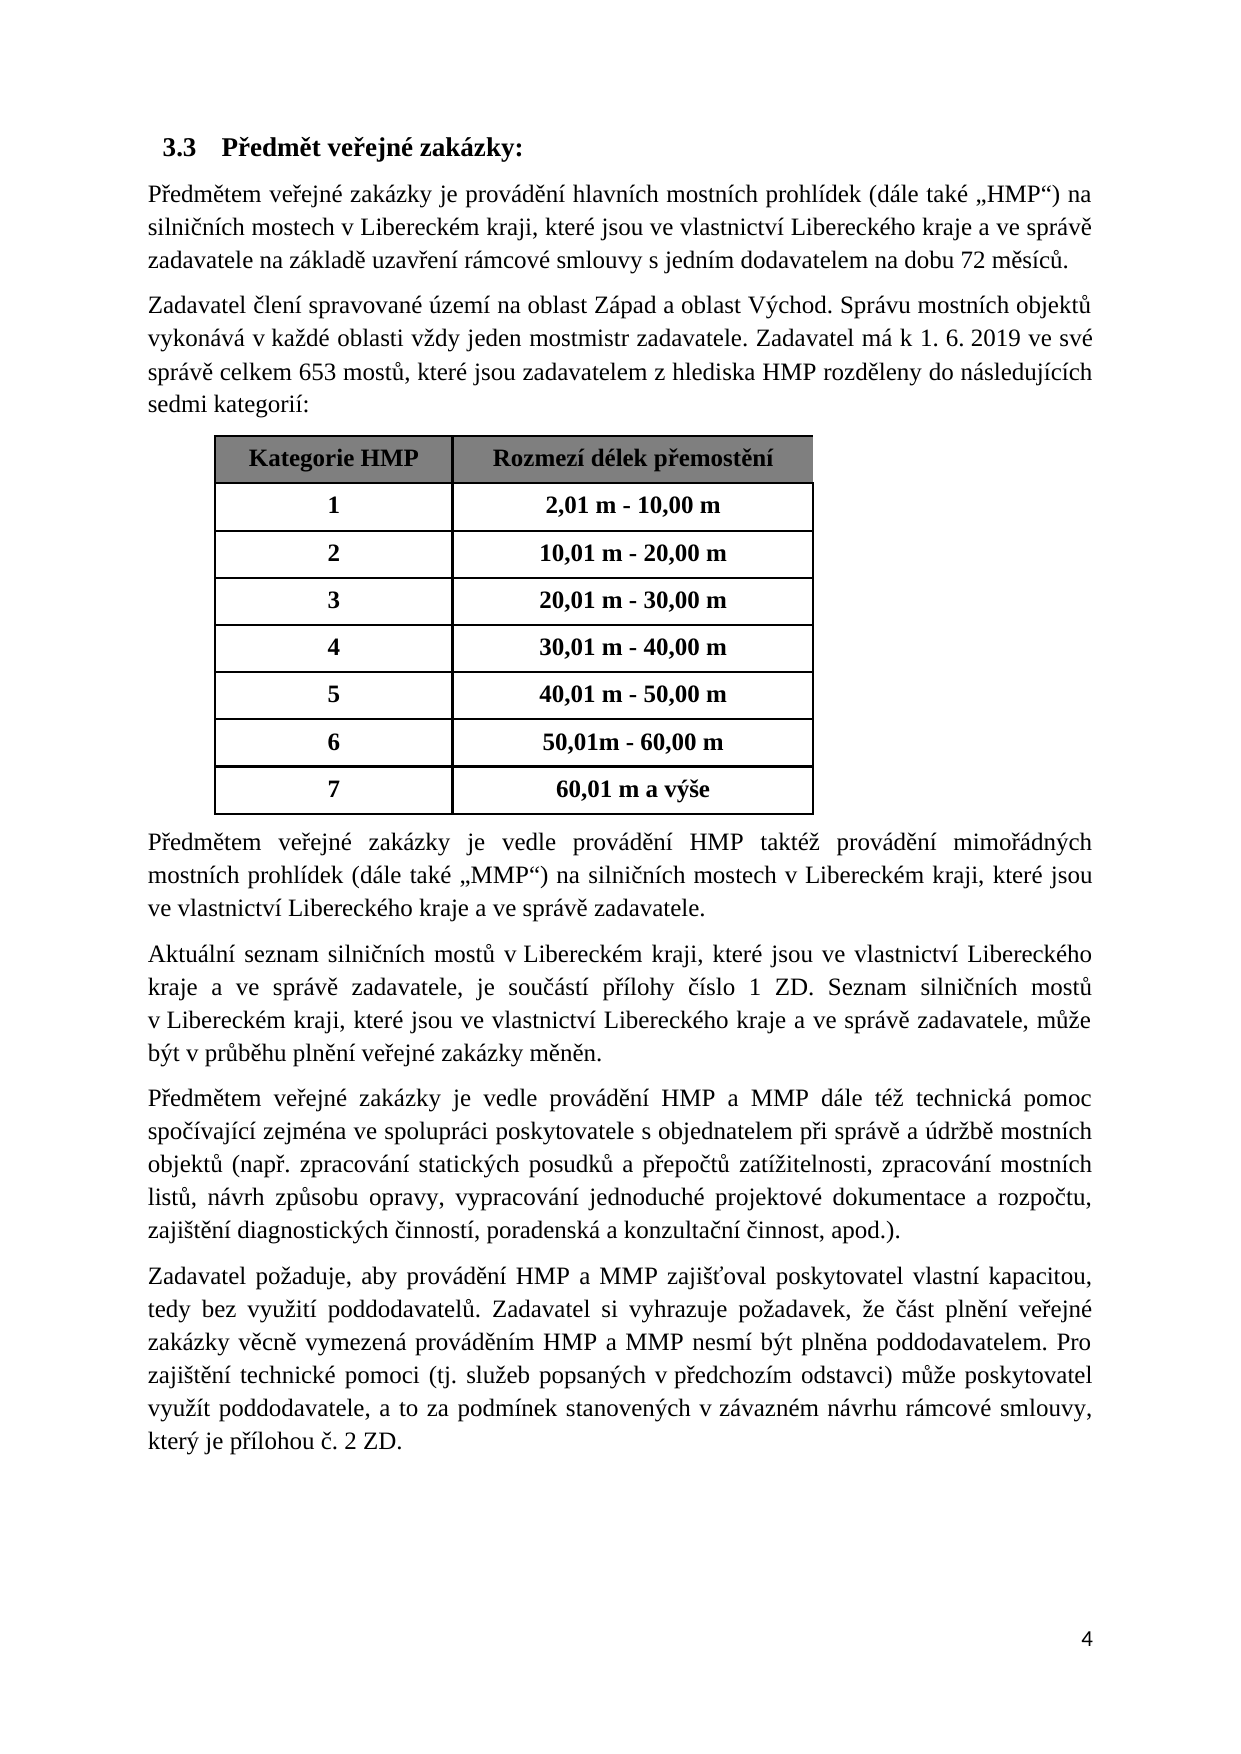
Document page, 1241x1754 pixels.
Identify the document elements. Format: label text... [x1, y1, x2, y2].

table_cell 2 [216, 532, 451, 577]
table_cell 60,01 m a výše [454, 768, 812, 813]
table_cell 7 [216, 768, 451, 813]
table_cell 3 [216, 579, 451, 624]
table_cell 6 [216, 720, 451, 765]
table_cell 30,01 m - 40,00 m [454, 626, 812, 671]
table_cell 20,01 m - 30,00 m [454, 579, 812, 624]
table_cell 50,01m - 60,00 m [454, 720, 812, 765]
table_header Kategorie HMP [216, 437, 451, 482]
text Zadavatel požaduje, aby provádění HMP a MMP zajišťoval poskytovatel vlastní kapacitou, tedy bez využití poddodavatelů. Zadavatel si vyhrazuje požadavek, že část plnění veřejné zakázky věcně vymezená prováděním HMP a MMP nesmí být plněna poddodavatelem. Pro zajištění technické pomoci (tj. služeb popsaných v předchozím odstavci) může poskytovatel využít poddodavatele, a to za podmínek stanovených v závazném návrhu rámcové smlouvy, který je přílohou č. 2 ZD. [148, 1261, 1093, 1455]
table_cell 5 [216, 673, 451, 718]
table_cell 1 [216, 484, 451, 529]
text Aktuální seznam silničních mostů v Libereckém kraji, které jsou ve vlastnictví Libereckého kraje a ve správě zadavatele, je součástí přílohy číslo 1 ZD. Seznam silničních mostů v Libereckém kraji, které jsou ve vlastnictví Libereckého kraje a ve správě zadavatele, může být v průběhu plnění veřejné zakázky měněn. [148, 939, 1093, 1067]
table_cell 4 [216, 626, 451, 671]
table_cell 40,01 m - 50,00 m [454, 673, 812, 718]
text Předmětem veřejné zakázky je vedle provádění HMP taktéž provádění mimořádných mostních prohlídek (dále také „MMP“) na silničních mostech v Libereckém kraji, které jsou ve vlastnictví Libereckého kraje a ve správě zadavatele. [148, 827, 1093, 922]
table_header Rozmezí délek přemostění [454, 437, 813, 482]
text Předmětem veřejné zakázky je vedle provádění HMP a MMP dále též technická pomoc spočívající zejména ve spolupráci poskytovatele s objednatelem při správě a údržbě mostních objektů (např. zpracování statických posudků a přepočtů zatížitelnosti, zpracování mostních listů, návrh způsobu opravy, vypracování jednoduché projektové dokumentace a rozpočtu, zajištění diagnostických činností, poradenská a konzultační činnost, apod.). [148, 1083, 1093, 1244]
subtitle Předmět veřejné zakázky: [162, 131, 1093, 162]
text Zadavatel člení spravované území na oblast Západ a oblast Východ. Správu mostních objektů vykonává v každé oblasti vždy jeden mostmistr zadavatele. Zadavatel má k 1. 6. 2019 ve své správě celkem 653 mostů, které jsou zadavatelem z hlediska HMP rozděleny do následujících sedmi kategorií: [148, 291, 1093, 418]
text Předmětem veřejné zakázky je provádění hlavních mostních prohlídek (dále také „HMP“) na silničních mostech v Libereckém kraji, které jsou ve vlastnictví Libereckého kraje a ve správě zadavatele na základě uzavření rámcové smlouvy s jedním dodavatelem na dobu 72 měsíců. [148, 179, 1093, 274]
table_cell 10,01 m - 20,00 m [454, 532, 812, 577]
table_cell 2,01 m - 10,00 m [454, 484, 812, 529]
